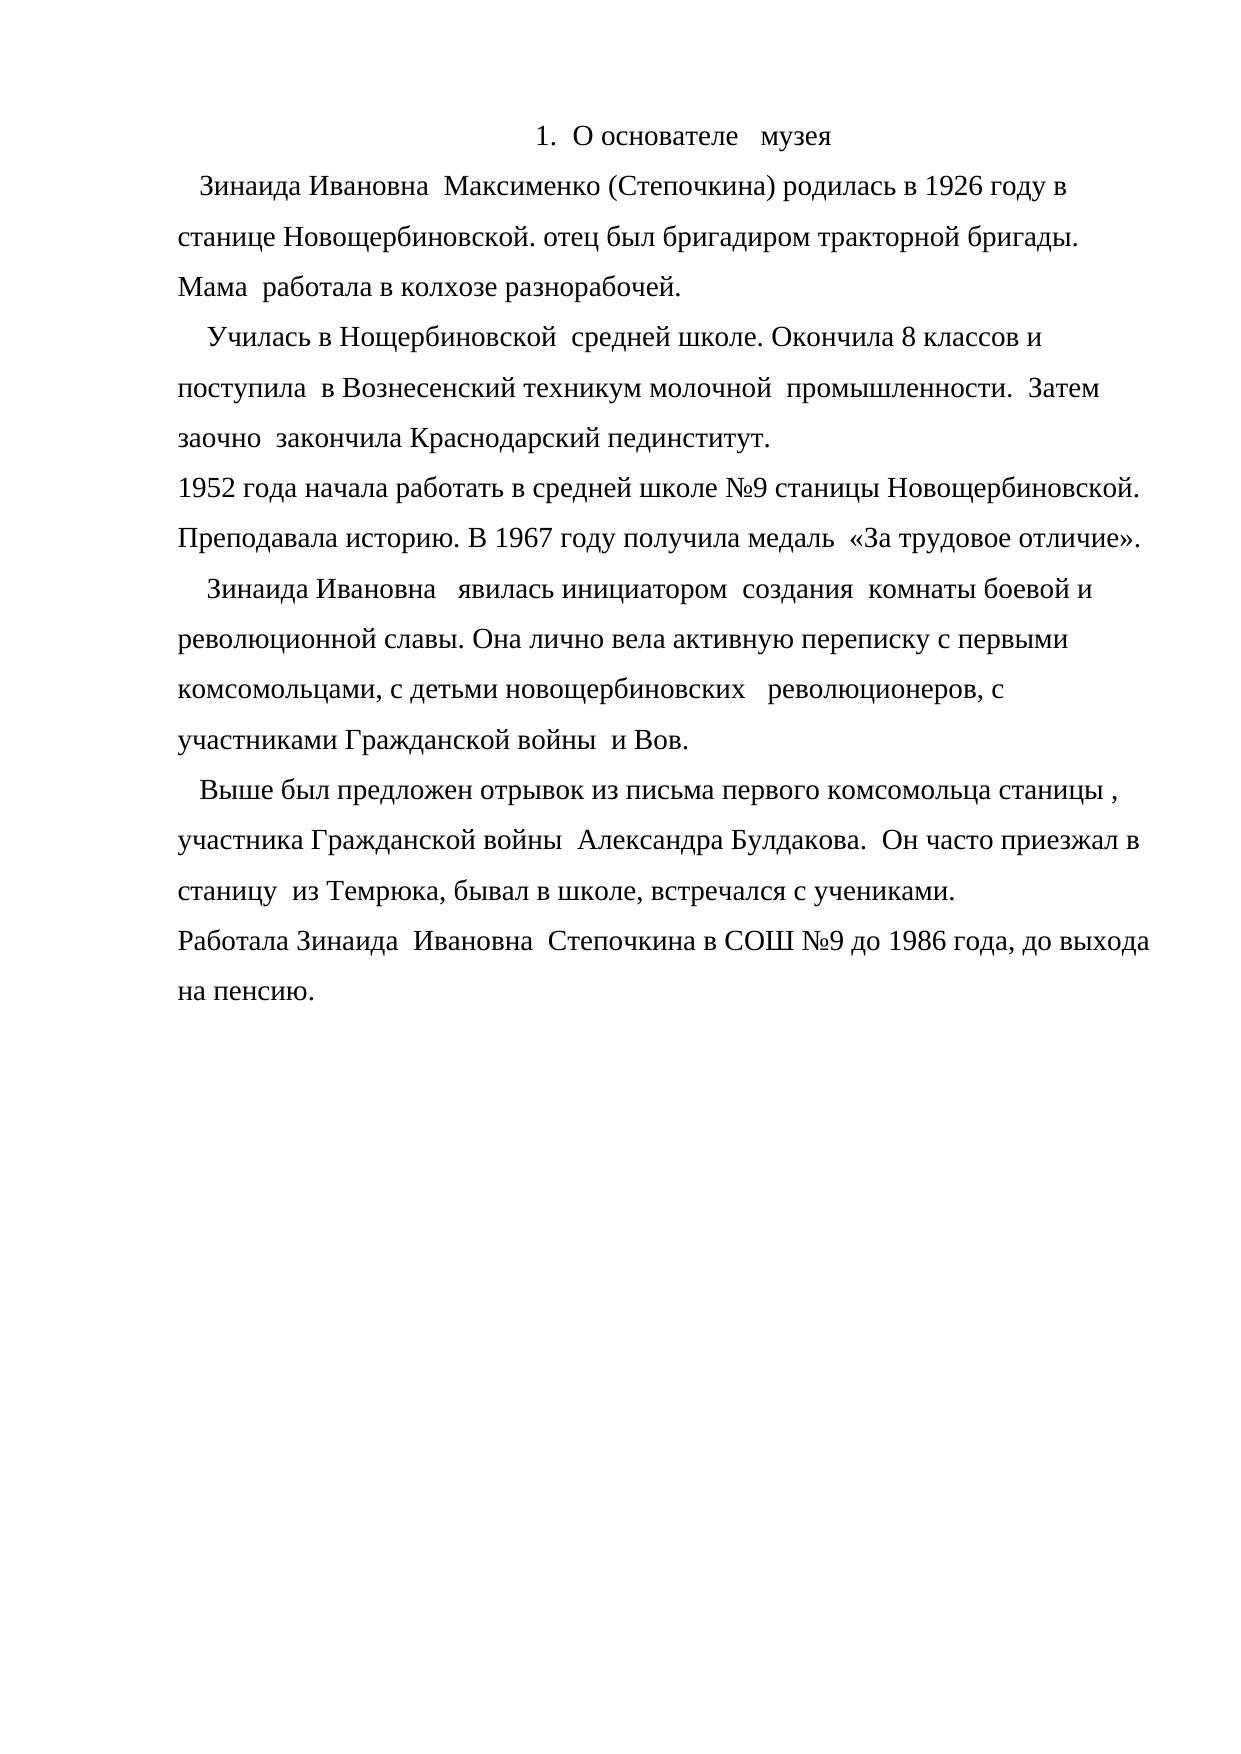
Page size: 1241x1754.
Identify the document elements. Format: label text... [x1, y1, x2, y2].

list О основателе музея [215, 118, 1152, 152]
text Училась в Нощербиновской средней школе. Окончила 8 классов и поступила в Вознесенский техникум молочной промышленности. Затем заочно закончила Краснодарский пединститут. [177, 319, 1152, 453]
text Зинаида Ивановна Максименко (Степочкина) родилась в 1926 году в станице Новощербиновской. отец был бригадиром тракторной бригады. Мама работала в колхозе разнорабочей. [177, 168, 1152, 303]
text Работала Зинаида Ивановна Степочкина в СОШ №9 до 1986 года, до выхода на пенсию. [177, 923, 1152, 1007]
text Зинаида Ивановна явилась инициатором создания комнаты боевой и революционной славы. Она лично вела активную переписку с первыми комсомольцами, с детьми новощербиновских революционеров, с участниками Гражданской войны и Вов. [177, 571, 1152, 755]
text Выше был предложен отрывок из письма первого комсомольца станицы , участника Гражданской войны Александра Булдакова. Он часто приезжал в станицу из Темрюка, бывал в школе, встречался с учениками. [177, 772, 1152, 906]
text 1952 года начала работать в средней школе №9 станицы Новощербиновской. Преподавала историю. В 1967 году получила медаль «За трудовое отличие». [177, 470, 1152, 554]
